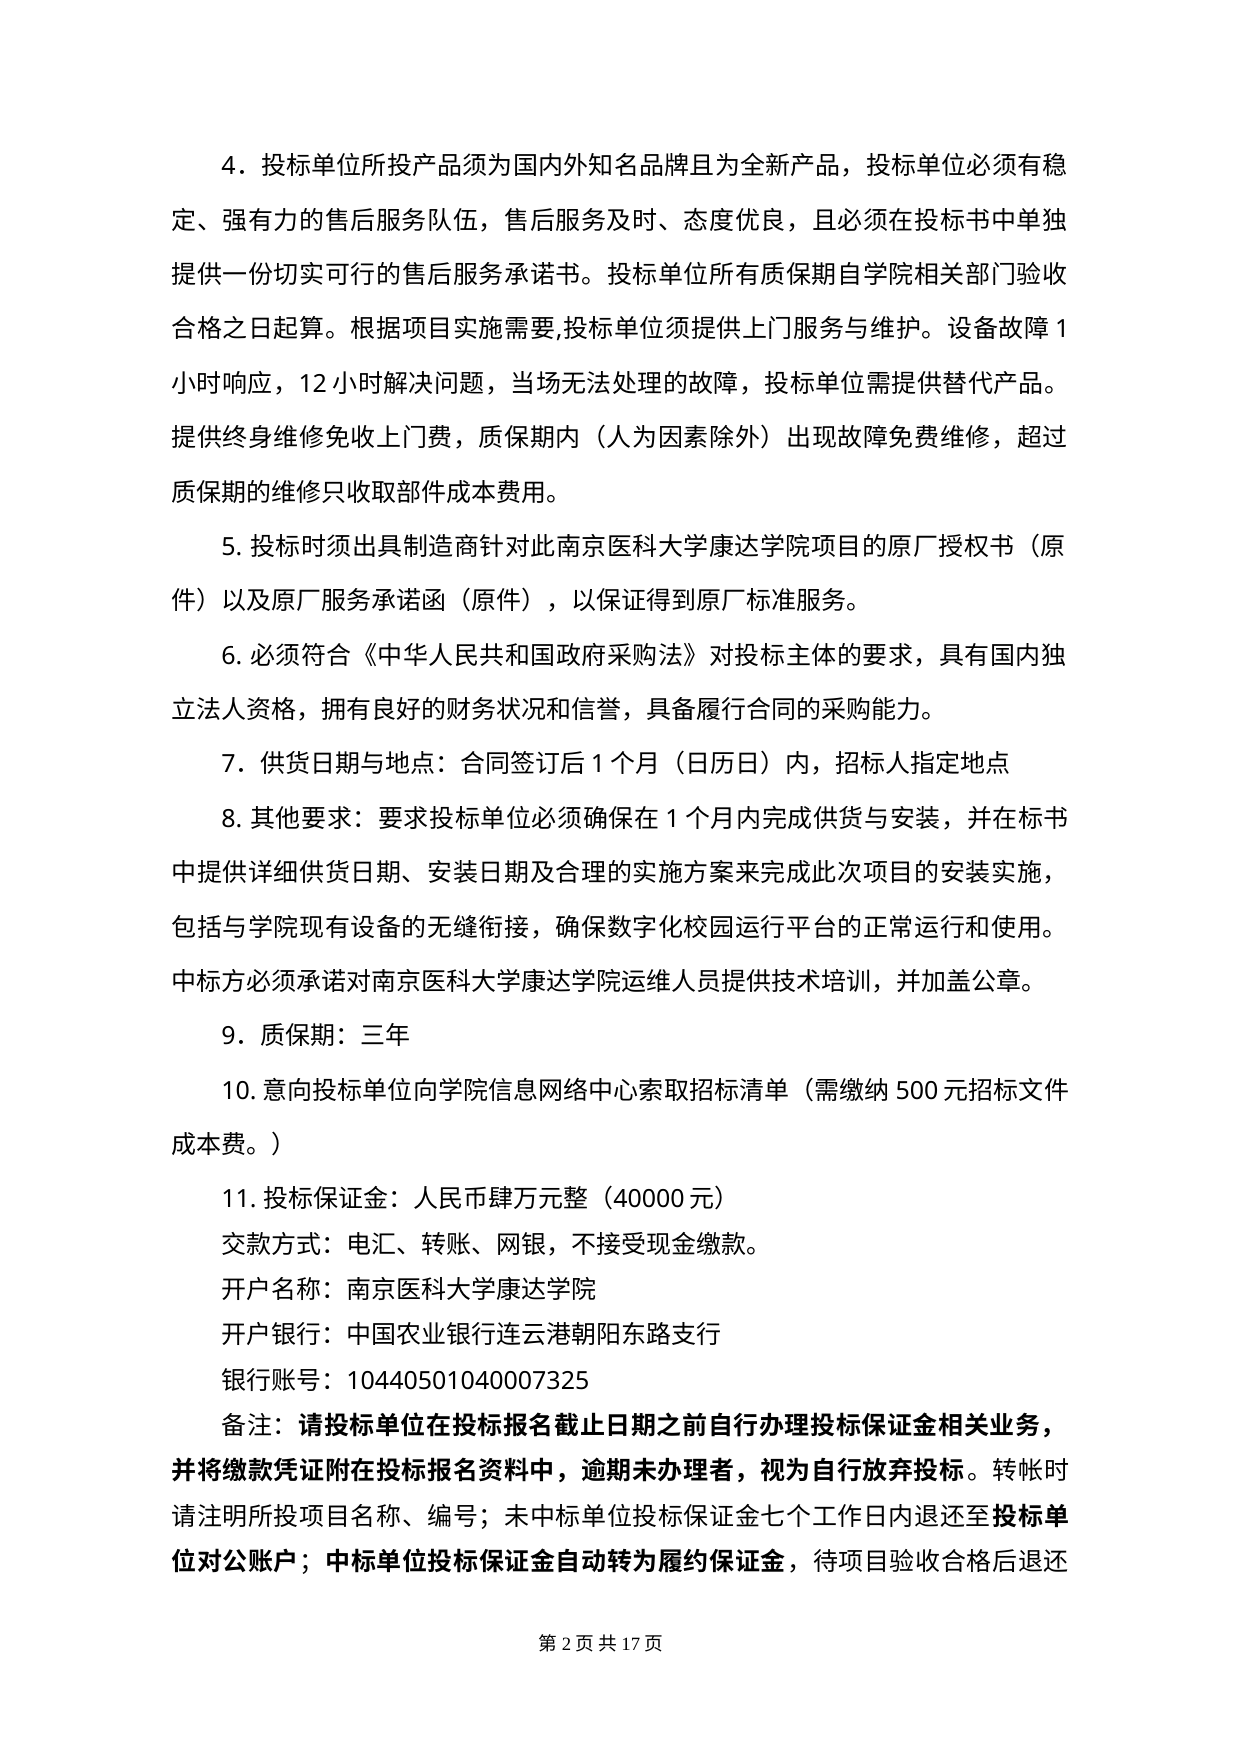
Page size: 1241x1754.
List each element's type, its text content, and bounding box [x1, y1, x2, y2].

text 8. 其他要求：要求投标单位必须确保在1个月内完成供货与安装，并在标书中提供详细供货日期、安装日期及合理的实施方案来完成此次项目的安装实施，包括与学院现有设备的无缝衔接，确保数字化校园运行平台的正常运行和使用。中标方必须承诺对南京医科大学康达学院运维人员提供技术培训，并加盖公章。 [171, 798, 1069, 998]
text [171, 1405, 1069, 1578]
text 10. 意向投标单位向学院信息网络中心索取招标清单（需缴纳500元招标文件成本费。） [171, 1070, 1069, 1161]
text 11. 投标保证金：人民币肆万元整（40000元） [171, 1179, 1069, 1215]
text 5. 投标时须出具制造商针对此南京医科大学康达学院项目的原厂授权书（原件）以及原厂服务承诺函（原件），以保证得到原厂标准服务。 [171, 526, 1069, 617]
text 4．投标单位所投产品须为国内外知名品牌且为全新产品，投标单位必须有稳定、强有力的售后服务队伍，售后服务及时、态度优良，且必须在投标书中单独提供一份切实可行的售后服务承诺书。投标单位所有质保期自学院相关部门验收合格之日起算。根据项目实施需要,投标单位须提供上门服务与维护。设备故障1小时响应，12小时解决问题，当场无法处理的故障，投标单位需提供替代产品。提供终身维修免收上门费，质保期内（人为因素除外）出现故障免费维修，超过质保期的维修只收取部件成本费用。 [171, 146, 1069, 508]
text 7．供货日期与地点：合同签订后1个月（日历日）内，招标人指定地点 [171, 744, 1069, 780]
text 开户银行：中国农业银行连云港朝阳东路支行 [171, 1315, 1069, 1351]
text 交款方式：电汇、转账、网银，不接受现金缴款。 [171, 1224, 1069, 1260]
text 银行账号：10440501040007325 [171, 1360, 1069, 1396]
text 9．质保期：三年 [171, 1016, 1069, 1052]
text 6. 必须符合《中华人民共和国政府采购法》对投标主体的要求，具有国内独立法人资格，拥有良好的财务状况和信誉，具备履行合同的采购能力。 [171, 635, 1069, 726]
text 开户名称：南京医科大学康达学院 [171, 1269, 1069, 1306]
